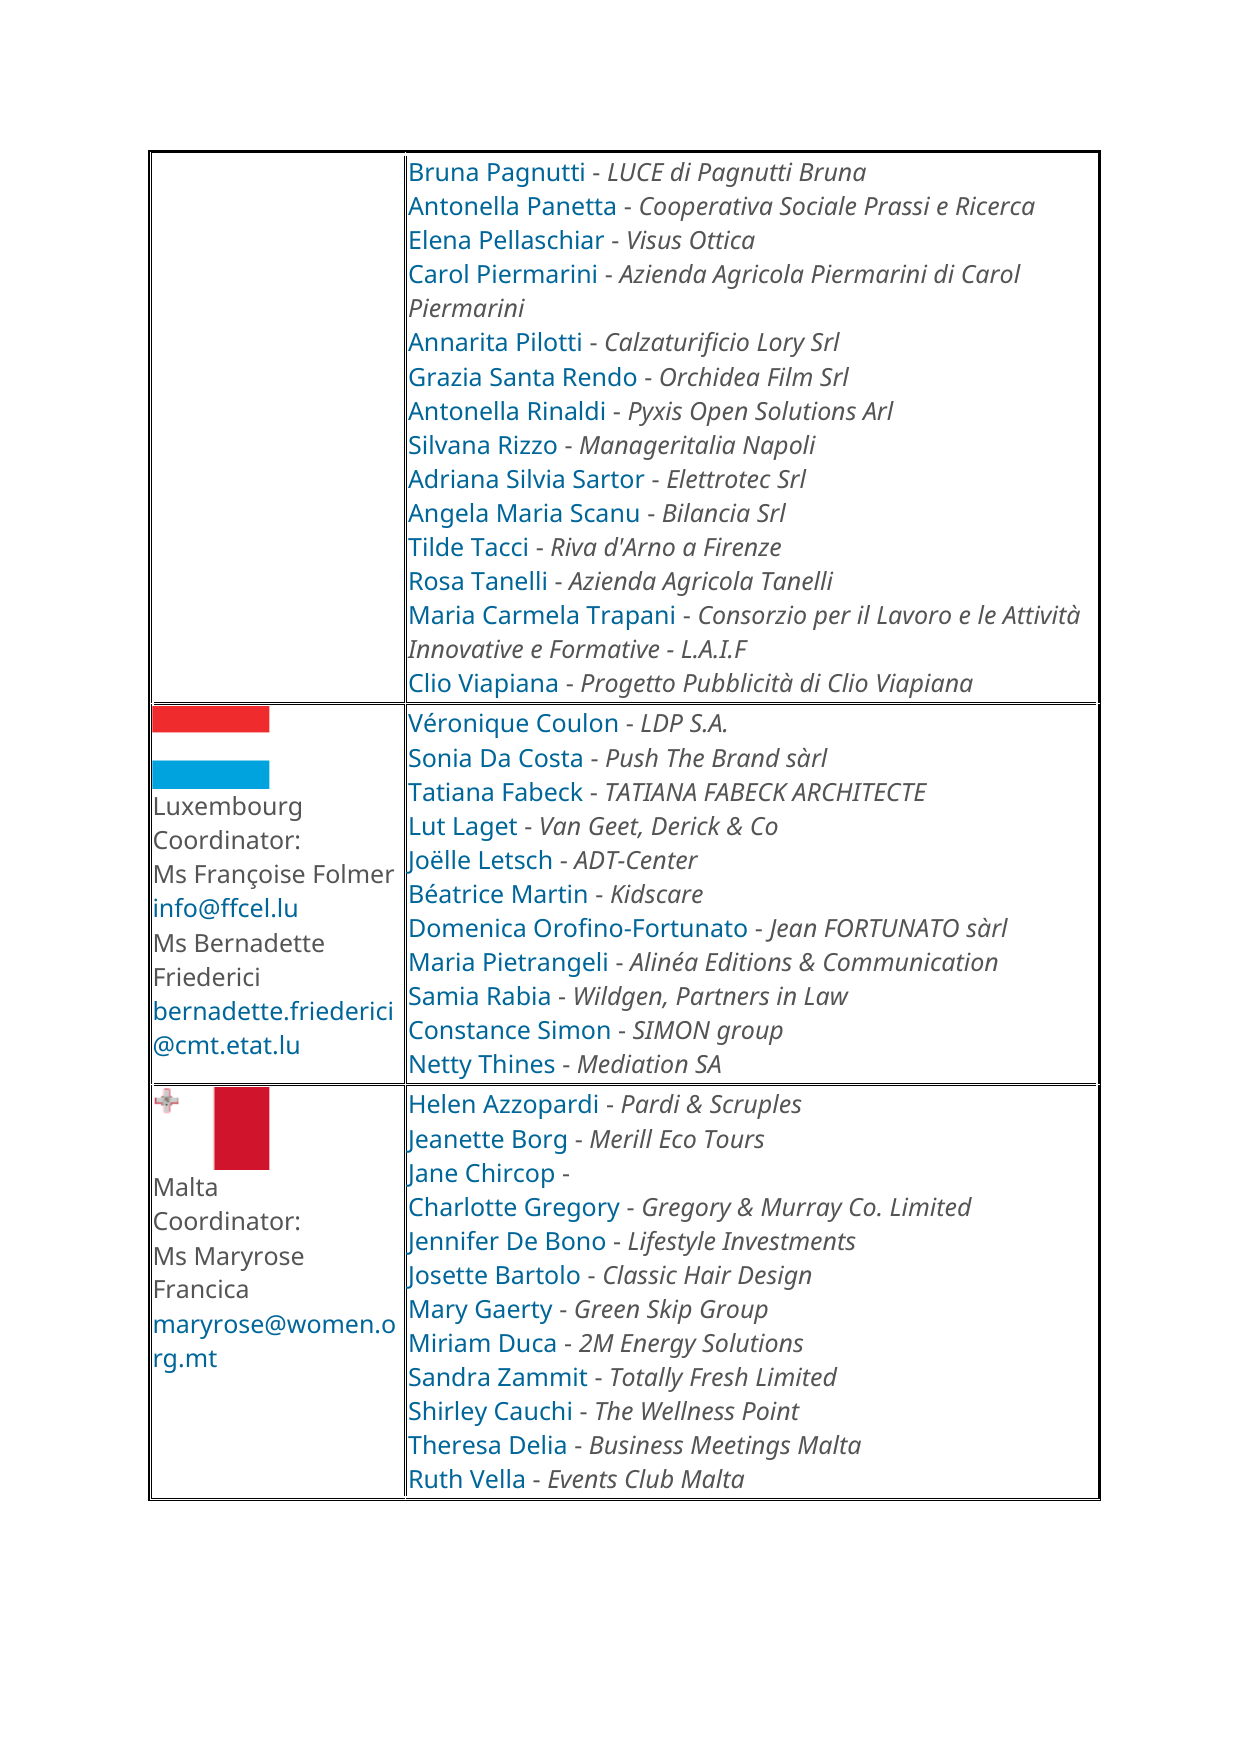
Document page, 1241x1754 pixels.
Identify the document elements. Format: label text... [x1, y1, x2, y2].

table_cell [406, 153, 1098, 701]
table_cell Helen Azzopardi - Pardi & Scruples Jeanette Borg - Merill Eco Tours Jane Chircop - Charlotte Gregory - Gregory & Murray Co. Limited Jennifer De Bono - Lifestyle Investments Josette Bartolo - Classic Hair Design Mary Gaerty - Green Skip Group Miriam Duca - 2M Energy Solutions Sandra Zammit - Totally Fresh Limited Shirley Cauchi - The Wellness Point Theresa Delia - Business Meetings Malta Ruth Vella - Events Club Malta [406, 1083, 1099, 1497]
picture [152, 1087, 270, 1170]
table_cell Malta Coordinator: Ms Maryrose Francica maryrose@women.org.mt [152, 1083, 406, 1497]
table_cell Luxembourg Coordinator: Ms Françoise Folmer info@ffcel.lu Ms Bernadette Friederici bernadette.friederici@cmt.etat.lu [152, 701, 404, 1082]
table_cell Véronique Coulon - LDP S.A. Sonia Da Costa - Push The Brand sàrl Tatiana Fabeck - TATIANA FABECK ARCHITECTE Lut Laget - Van Geet, Derick & Co Joëlle Letsch - ADT-Center Béatrice Martin - Kidscare Domenica Orofino-Fortunato - Jean FORTUNATO sàrl Maria Pietrangeli - Alinéa Editions & Communication Samia Rabia - Wildgen, Partners in Law Constance Simon - SIMON group Netty Thines - Mediation SA [407, 701, 1099, 1082]
picture [152, 706, 270, 760]
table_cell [152, 153, 406, 701]
